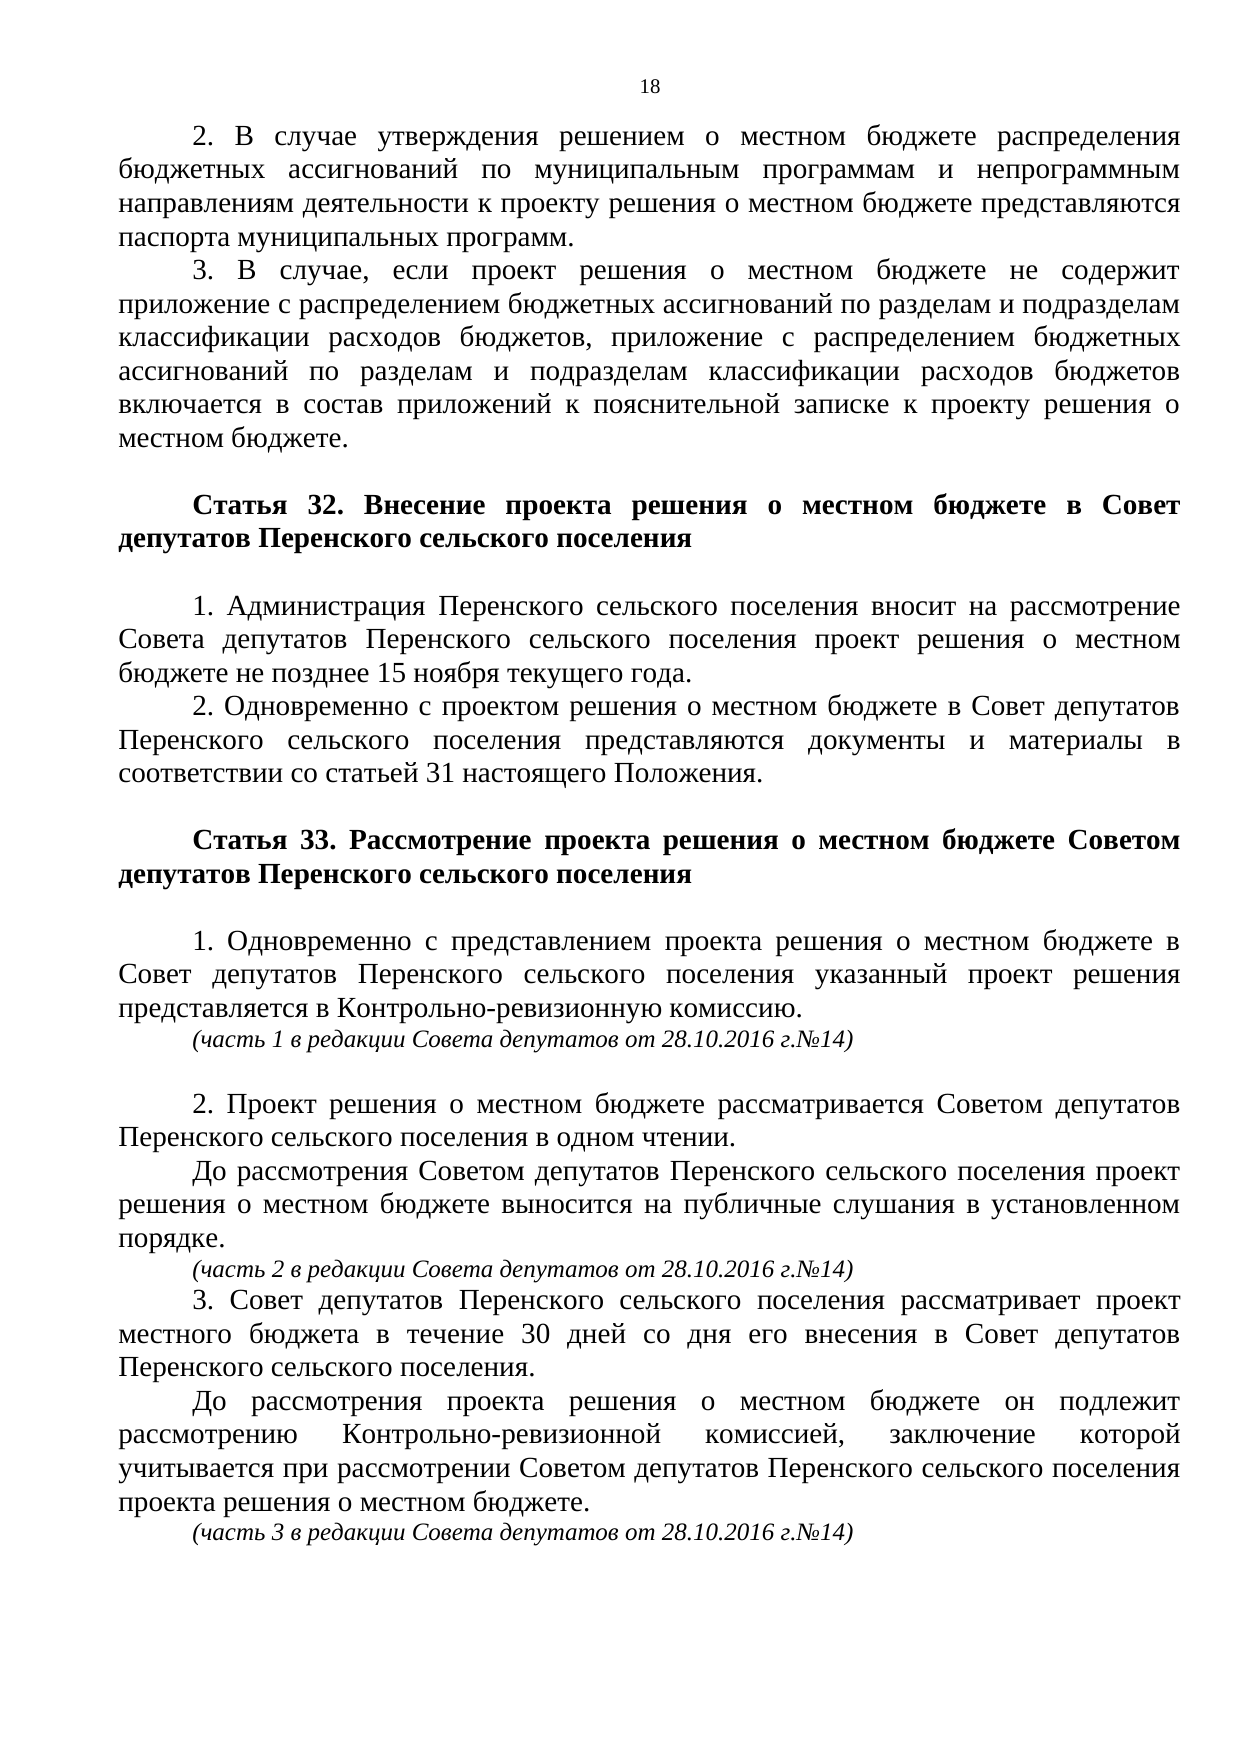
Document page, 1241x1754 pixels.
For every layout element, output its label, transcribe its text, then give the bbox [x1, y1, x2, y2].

text 3. Совет депутатов Перенского сельского поселения рассматривает проект местного бюджета в течение 30 дней со дня его внесения в Совет депутатов Перенского сельского поселения. [118, 1282, 1181, 1383]
text До рассмотрения проекта решения о местном бюджете он подлежит рассмотрению Контрольно-ревизионной комиссией, заключение которой учитывается при рассмотрении Советом депутатов Перенского сельского поселения проекта решения о местном бюджете. [118, 1383, 1181, 1517]
text 1. Одновременно с представлением проекта решения о местном бюджете в Совет депутатов Перенского сельского поселения указанный проект решения представляется в Контрольно-ревизионную комиссию. [118, 923, 1181, 1024]
text 1. Администрация Перенского сельского поселения вносит на рассмотрение Совета депутатов Перенского сельского поселения проект решения о местном бюджете не позднее 15 ноября текущего года. [118, 588, 1181, 688]
text 2. В случае утверждения решением о местном бюджете распределения бюджетных ассигнований по муниципальным программам и непрограммным направлениям деятельности к проекту решения о местном бюджете представляются паспорта муниципальных программ. [118, 118, 1181, 252]
text До рассмотрения Советом депутатов Перенского сельского поселения проект решения о местном бюджете выносится на публичные слушания в установленном порядке. [118, 1153, 1181, 1254]
text 2. Проект решения о местном бюджете рассматривается Советом депутатов Перенского сельского поселения в одном чтении. [118, 1086, 1181, 1153]
text (часть 3 в редакции Совета депутатов от 28.10.2016 г.№14) [118, 1517, 1181, 1546]
text Статья 32. Внесение проекта решения о местном бюджете в Совет депутатов Перенского сельского поселения [118, 487, 1181, 554]
text 3. В случае, если проект решения о местном бюджете не содержит приложение с распределением бюджетных ассигнований по разделам и подразделам классификации расходов бюджетов, приложение с распределением бюджетных ассигнований по разделам и подразделам классификации расходов бюджетов включается в состав приложений к пояснительной записке к проекту решения о местном бюджете. [118, 252, 1181, 453]
text Статья 33. Рассмотрение проекта решения о местном бюджете Советом депутатов Перенского сельского поселения [118, 822, 1181, 889]
text (часть 1 в редакции Совета депутатов от 28.10.2016 г.№14) [118, 1024, 1181, 1052]
text (часть 2 в редакции Совета депутатов от 28.10.2016 г.№14) [118, 1254, 1181, 1282]
text 2. Одновременно с проектом решения о местном бюджете в Совет депутатов Перенского сельского поселения представляются документы и материалы в соответствии со статьей 31 настоящего Положения. [118, 688, 1181, 789]
